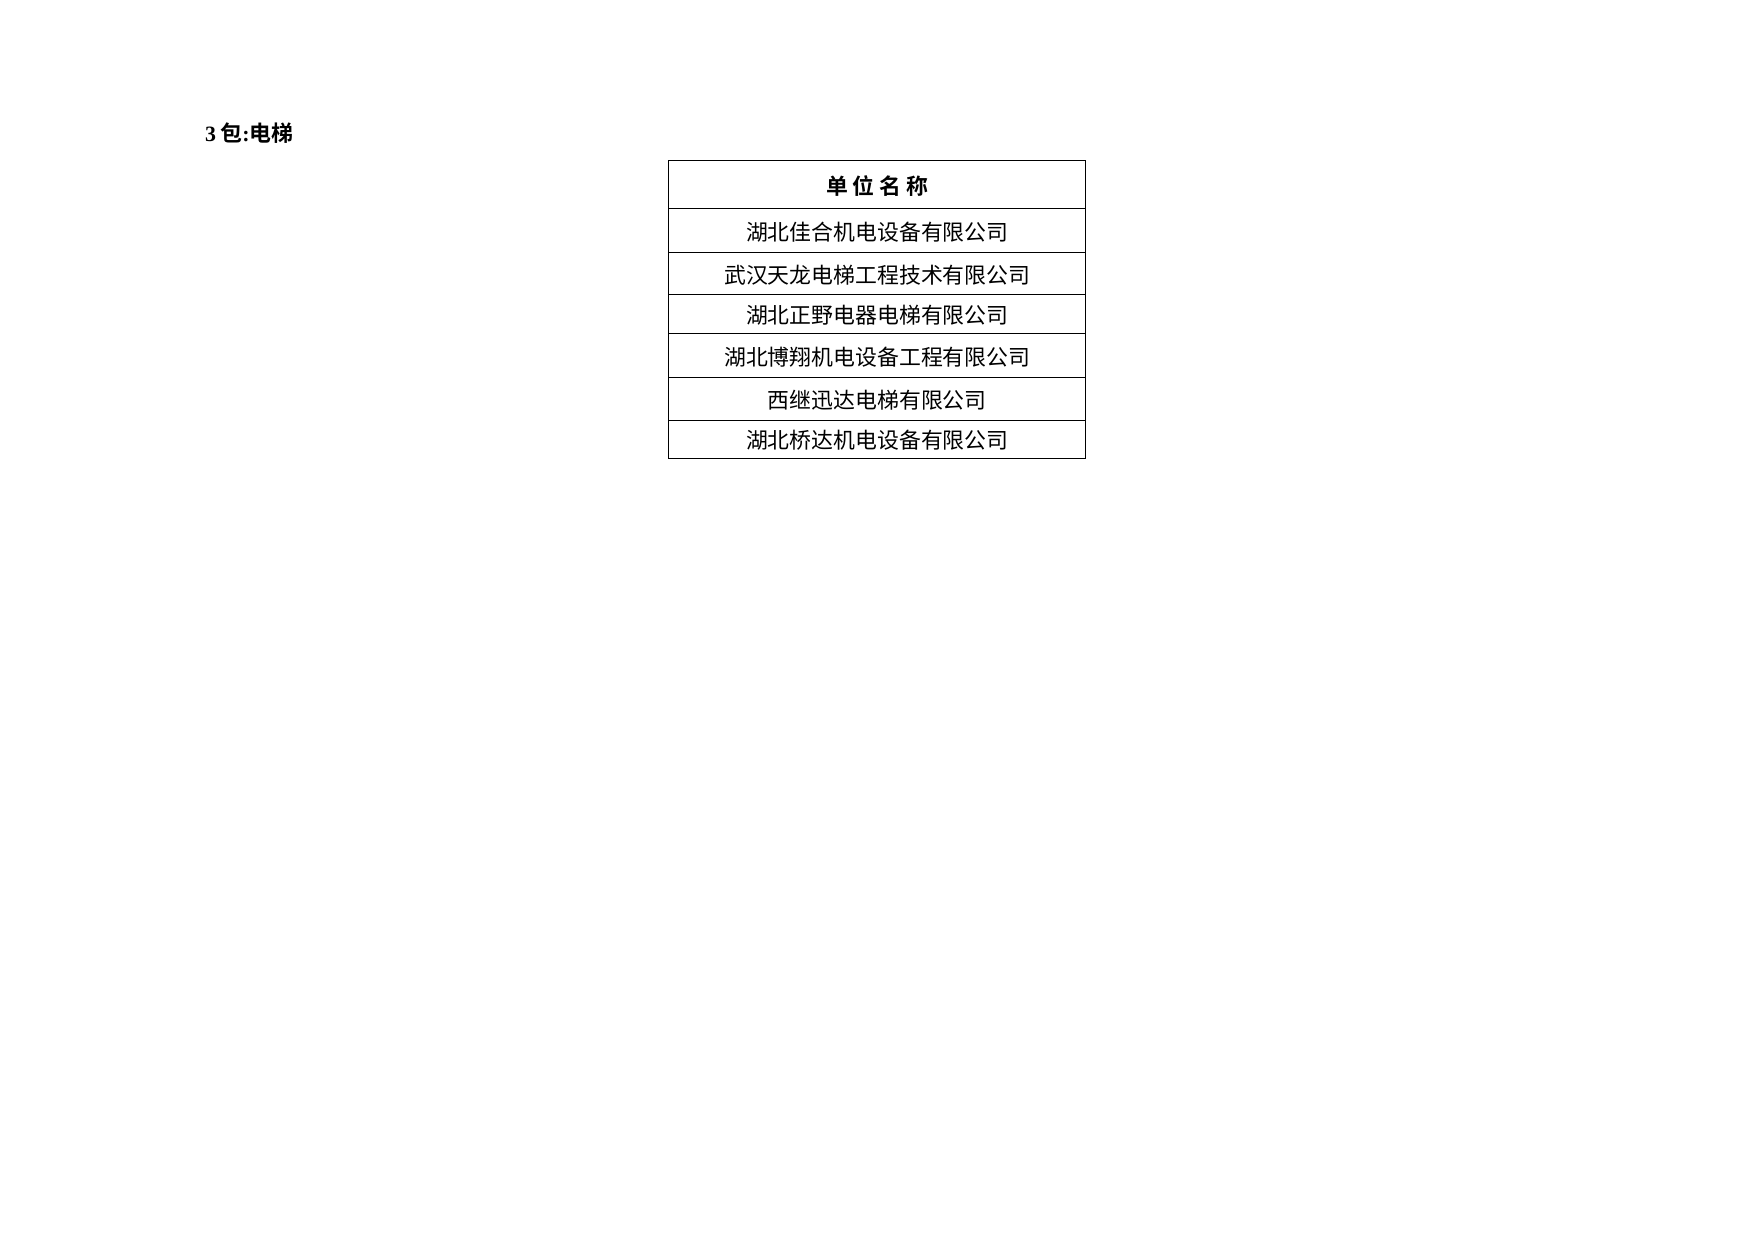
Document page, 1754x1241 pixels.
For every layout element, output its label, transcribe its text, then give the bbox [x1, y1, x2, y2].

table_cell 湖北博翔机电设备工程有限公司 [669, 334, 1085, 377]
table_cell 湖北正野电器电梯有限公司 [669, 295, 1085, 333]
table_header 单 位 名 称 [669, 161, 1085, 208]
table_cell 湖北桥达机电设备有限公司 [669, 421, 1085, 458]
table_cell 西继迅达电梯有限公司 [669, 378, 1085, 419]
text 3包:电梯 [150, 116, 1659, 148]
table_cell 湖北佳合机电设备有限公司 [669, 209, 1085, 252]
table_cell 武汉天龙电梯工程技术有限公司 [669, 253, 1085, 294]
